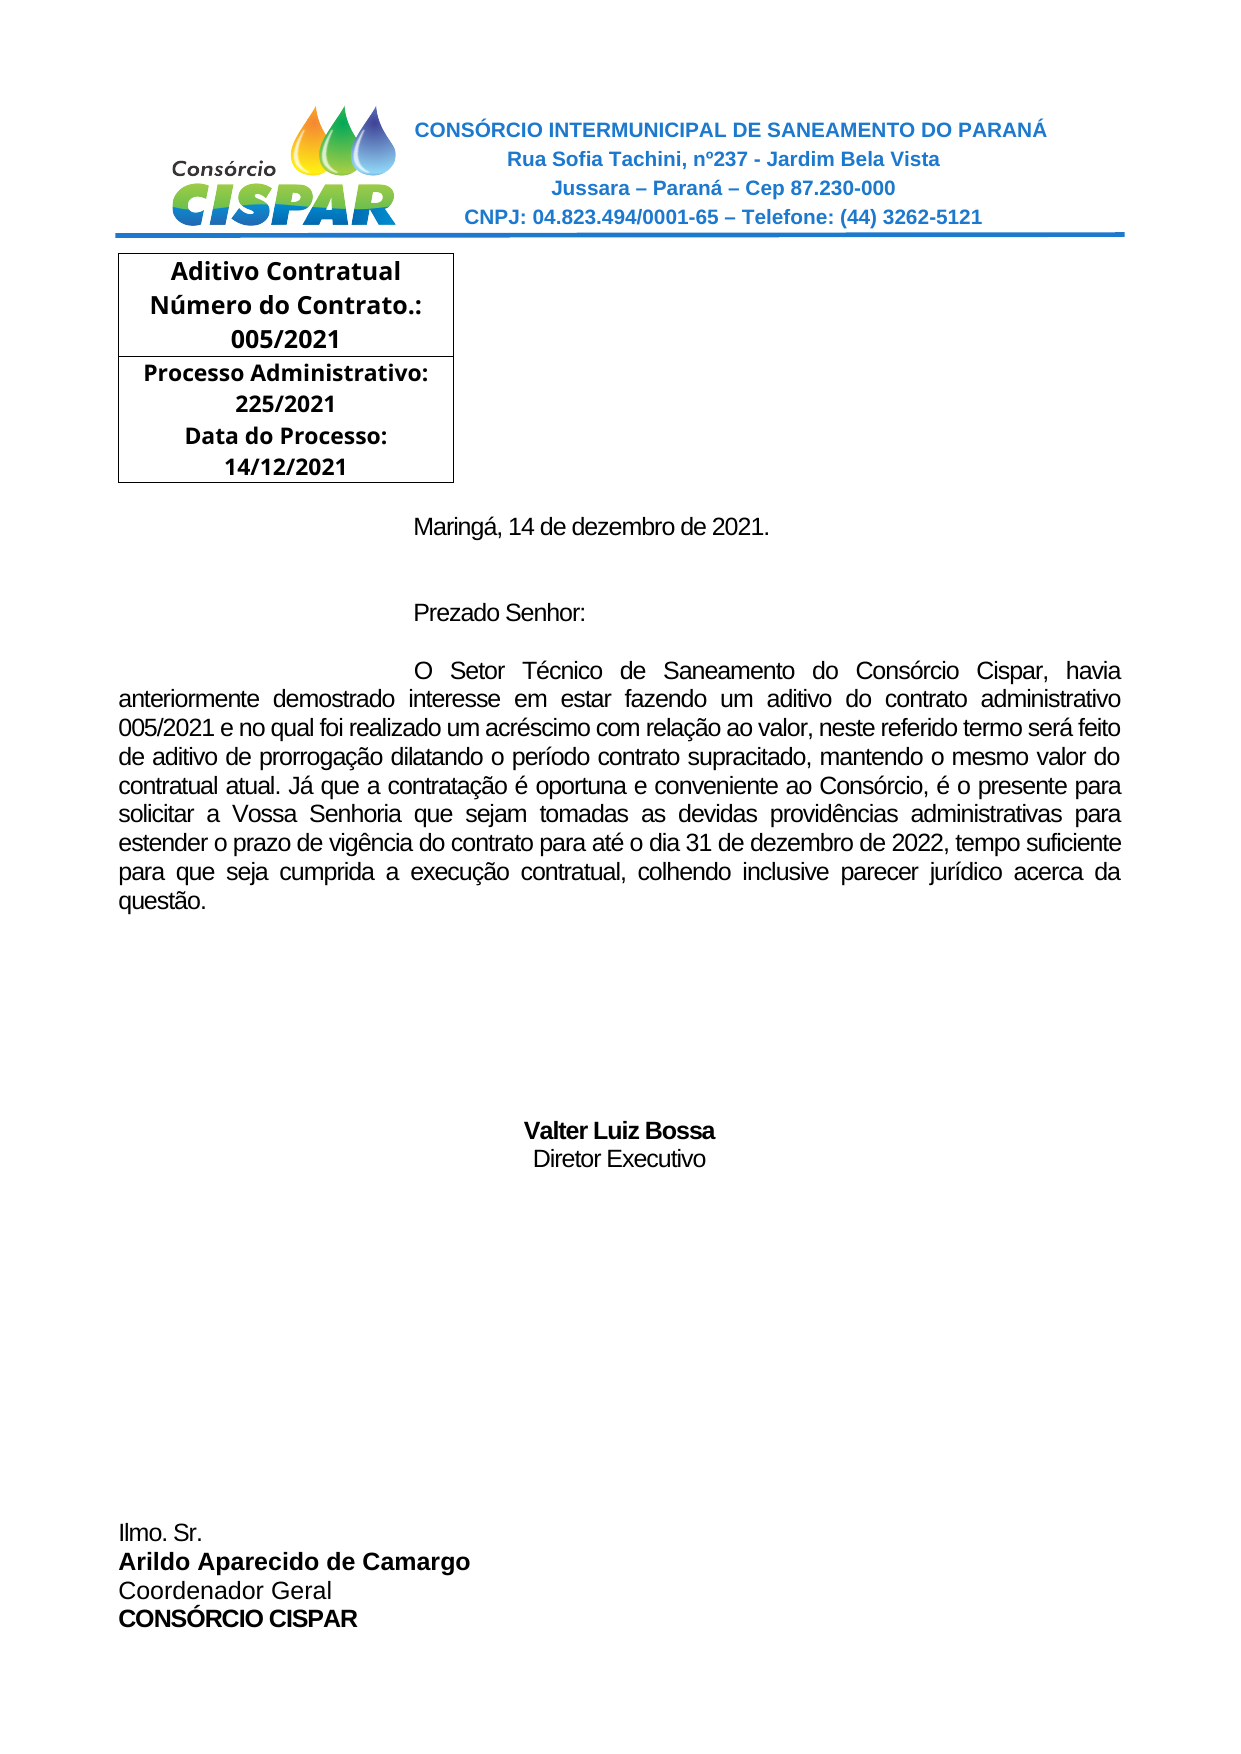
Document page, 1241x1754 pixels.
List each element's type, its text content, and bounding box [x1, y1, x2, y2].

title CONSÓRCIO CISPAR [118, 1604, 1122, 1633]
text Coordenador Geral [118, 1576, 1122, 1604]
text Maringá, 14 de dezembro de 2021. [118, 512, 1122, 541]
table_cell Processo Administrativo: 225/2021 Data do Processo: 14/12/2021 [119, 357, 453, 482]
table_header Aditivo Contratual Número do Contrato.: 005/2021 [119, 254, 453, 356]
title Diretor Executivo [118, 1144, 1122, 1173]
title Valter Luiz Bossa [118, 1116, 1122, 1144]
text Prezado Senhor: [118, 598, 1122, 627]
text Arildo Aparecido de Camargo [118, 1547, 1122, 1576]
text O Setor Técnico de Saneamento do Consórcio Cispar, havia anteriormente demostrado interesse em estar fazendo um aditivo do contrato administrativo 005/2021 e no qual foi realizado um acréscimo com relação ao valor, neste referido termo será feito de aditivo de prorrogação dilatando o período contrato supracitado, mantendo o mesmo valor do contratual atual. Já que a contratação é oportuna e conveniente ao Consórcio, é o presente para solicitar a Vossa Senhoria que sejam tomadas as devidas providências administrativas para estender o prazo de vigência do contrato para até o dia 31 de dezembro de 2022, tempo suficiente para que seja cumprida a execução contratual, colhendo inclusive parecer jurídico acerca da questão. [118, 656, 1122, 914]
picture [172, 105, 396, 226]
title Ilmo. Sr. [118, 1518, 1122, 1547]
